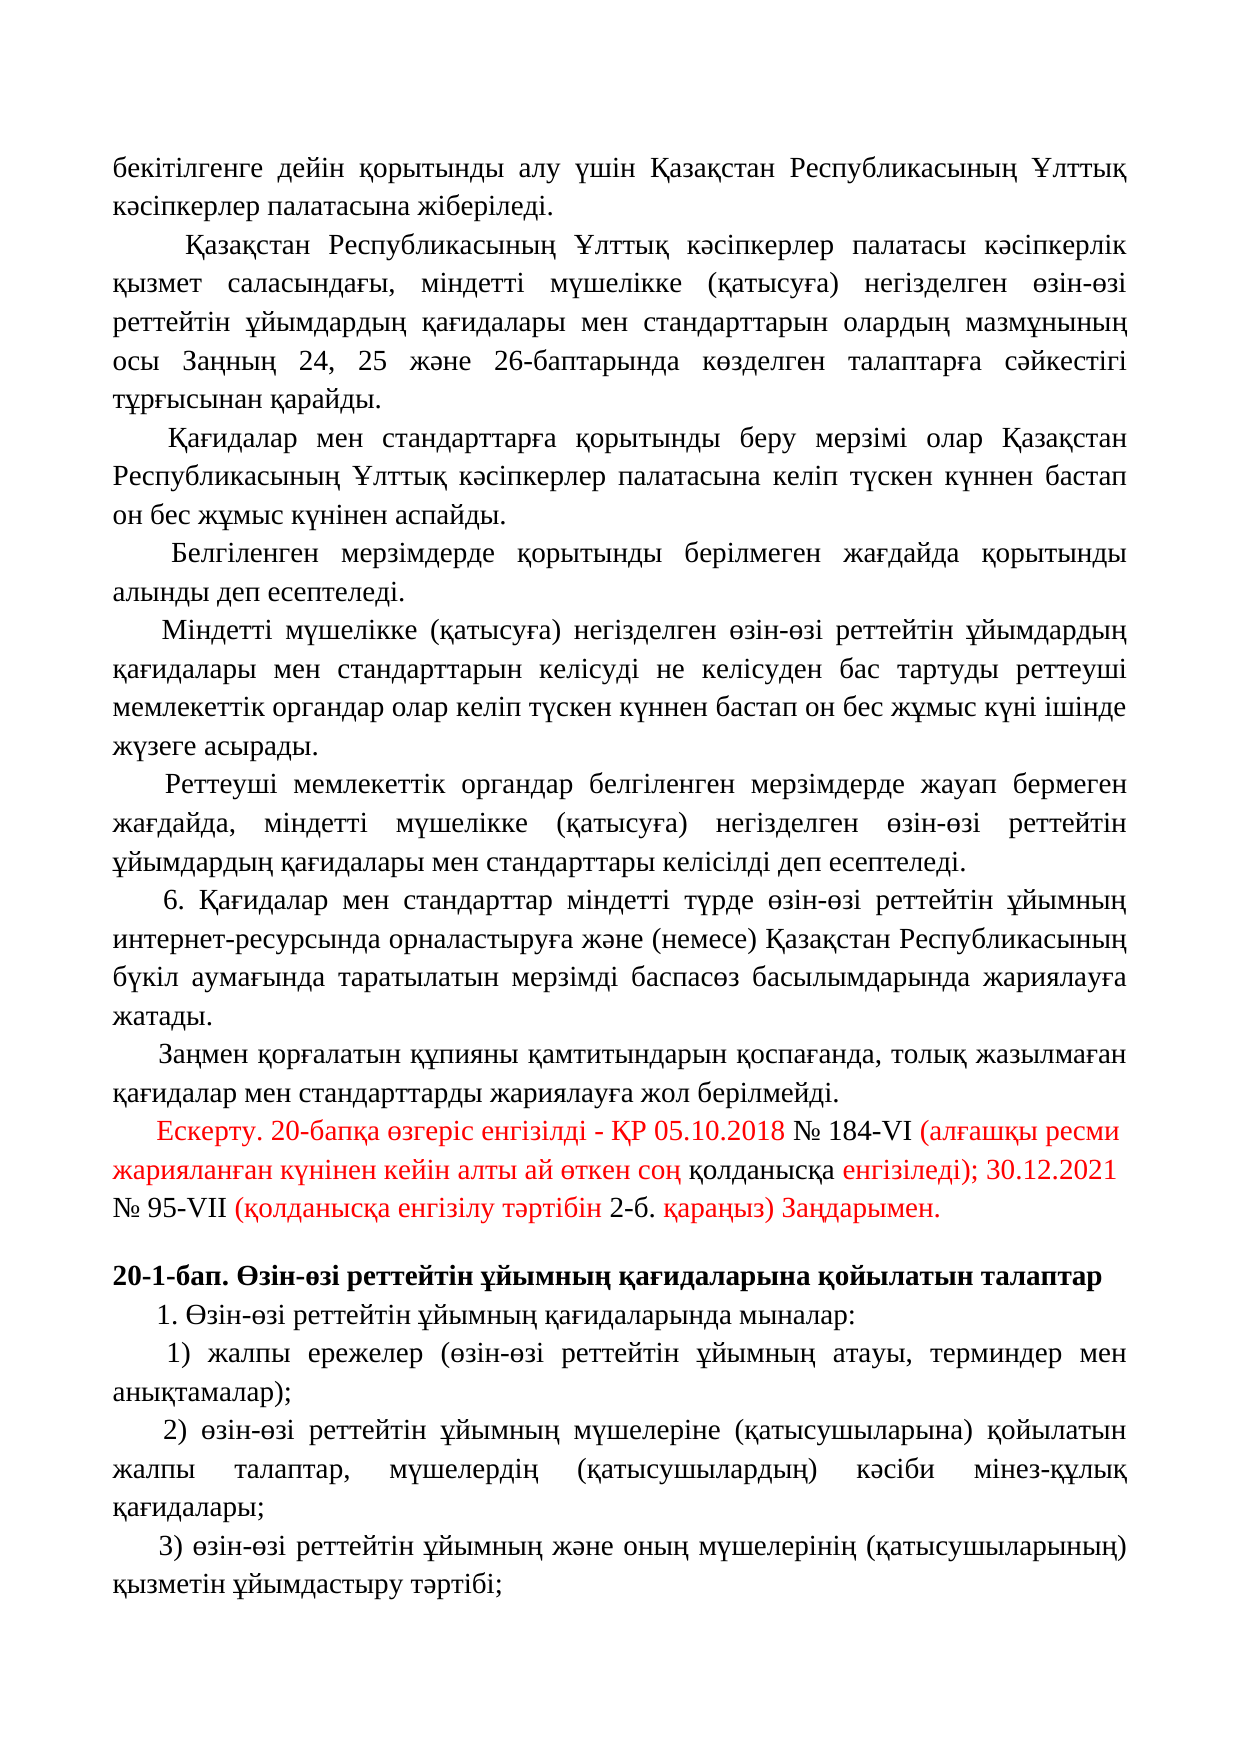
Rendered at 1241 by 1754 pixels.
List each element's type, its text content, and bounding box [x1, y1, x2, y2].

text Ескерту. 20-бапқа өзгеріс енгізілді - ҚР 05.10.2018 № 184-VI (алғашқы ресми жарияланған күнінен кейін алты ай өткен соң қолданысқа енгізіледі); 30.12.2021 № 95-VII (қолданысқа енгізілу тәртібін 2-б. қараңыз) Заңдарымен. [112, 1113, 1128, 1254]
text Белгіленген мерзімдерде қорытынды берілмеген жағдайда қорытынды алынды деп есептеледі. [112, 535, 1128, 607]
text 20-1-бап. Өзін-өзі реттейтін ұйымның қағидаларына қойылатын талаптар [112, 1258, 1128, 1292]
text Заңмен қорғалатын құпияны қамтитындарын қоспағанда, толық жазылмаған қағидалар мен стандарттарды жариялауға жол берілмейді. [112, 1036, 1128, 1108]
text Қазақстан Республикасының Ұлттық кәсіпкерлер палатасы кәсіпкерлік қызмет саласындағы, міндетті мүшелікке (қатысуға) негізделген өзін-өзі реттейтін ұйымдардың қағидалары мен стандарттарын олардың мазмұнының осы Заңның 24, 25 және 26-баптарында көзделген талаптарға сәйкестігі тұрғысынан қарайды. [112, 227, 1128, 415]
text 2) өзін-өзі реттейтін ұйымның мүшелеріне (қатысушыларына) қойылатын жалпы талаптар, мүшелердің (қатысушылардың) кәсіби мінез-құлық қағидалары; [112, 1412, 1128, 1523]
text 6. Қағидалар мен стандарттар міндетті түрде өзін-өзі реттейтін ұйымның интернет-ресурсында орналастыруға және (немесе) Қазақстан Республикасының бүкіл аумағында таратылатын мерзiмдi баспасөз басылымдарында жариялауға жатады. [112, 882, 1128, 1031]
text 3) өзін-өзі реттейтін ұйымның және оның мүшелерінің (қатысушыларының) қызметін ұйымдастыру тәртібі; [112, 1528, 1128, 1600]
text Реттеуші мемлекеттік органдар белгіленген мерзімдерде жауап бермеген жағдайда, міндетті мүшелікке (қатысуға) негізделген өзін-өзі реттейтін ұйымдардың қағидалары мен стандарттары келісілді деп есептеледі. [112, 767, 1128, 877]
text Қағидалар мен стандарттарға қорытынды беру мерзімі олар Қазақстан Республикасының Ұлттық кәсіпкерлер палатасына келіп түскен күннен бастап он бес жұмыс күнінен аспайды. [112, 420, 1128, 530]
text 1. Өзін-өзі реттейтін ұйымның қағидаларында мыналар: [112, 1297, 1128, 1330]
text Міндетті мүшелікке (қатысуға) негізделген өзін-өзі реттейтін ұйымдардың қағидалары мен стандарттарын келісуді не келісуден бас тартуды реттеуші мемлекеттік органдар олар келіп түскен күннен бастап он бес жұмыс күні ішінде жүзеге асырады. [112, 612, 1128, 762]
text 1) жалпы ережелер (өзін-өзі реттейтін ұйымның атауы, терминдер мен анықтамалар); [112, 1335, 1128, 1407]
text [112, 150, 1128, 222]
